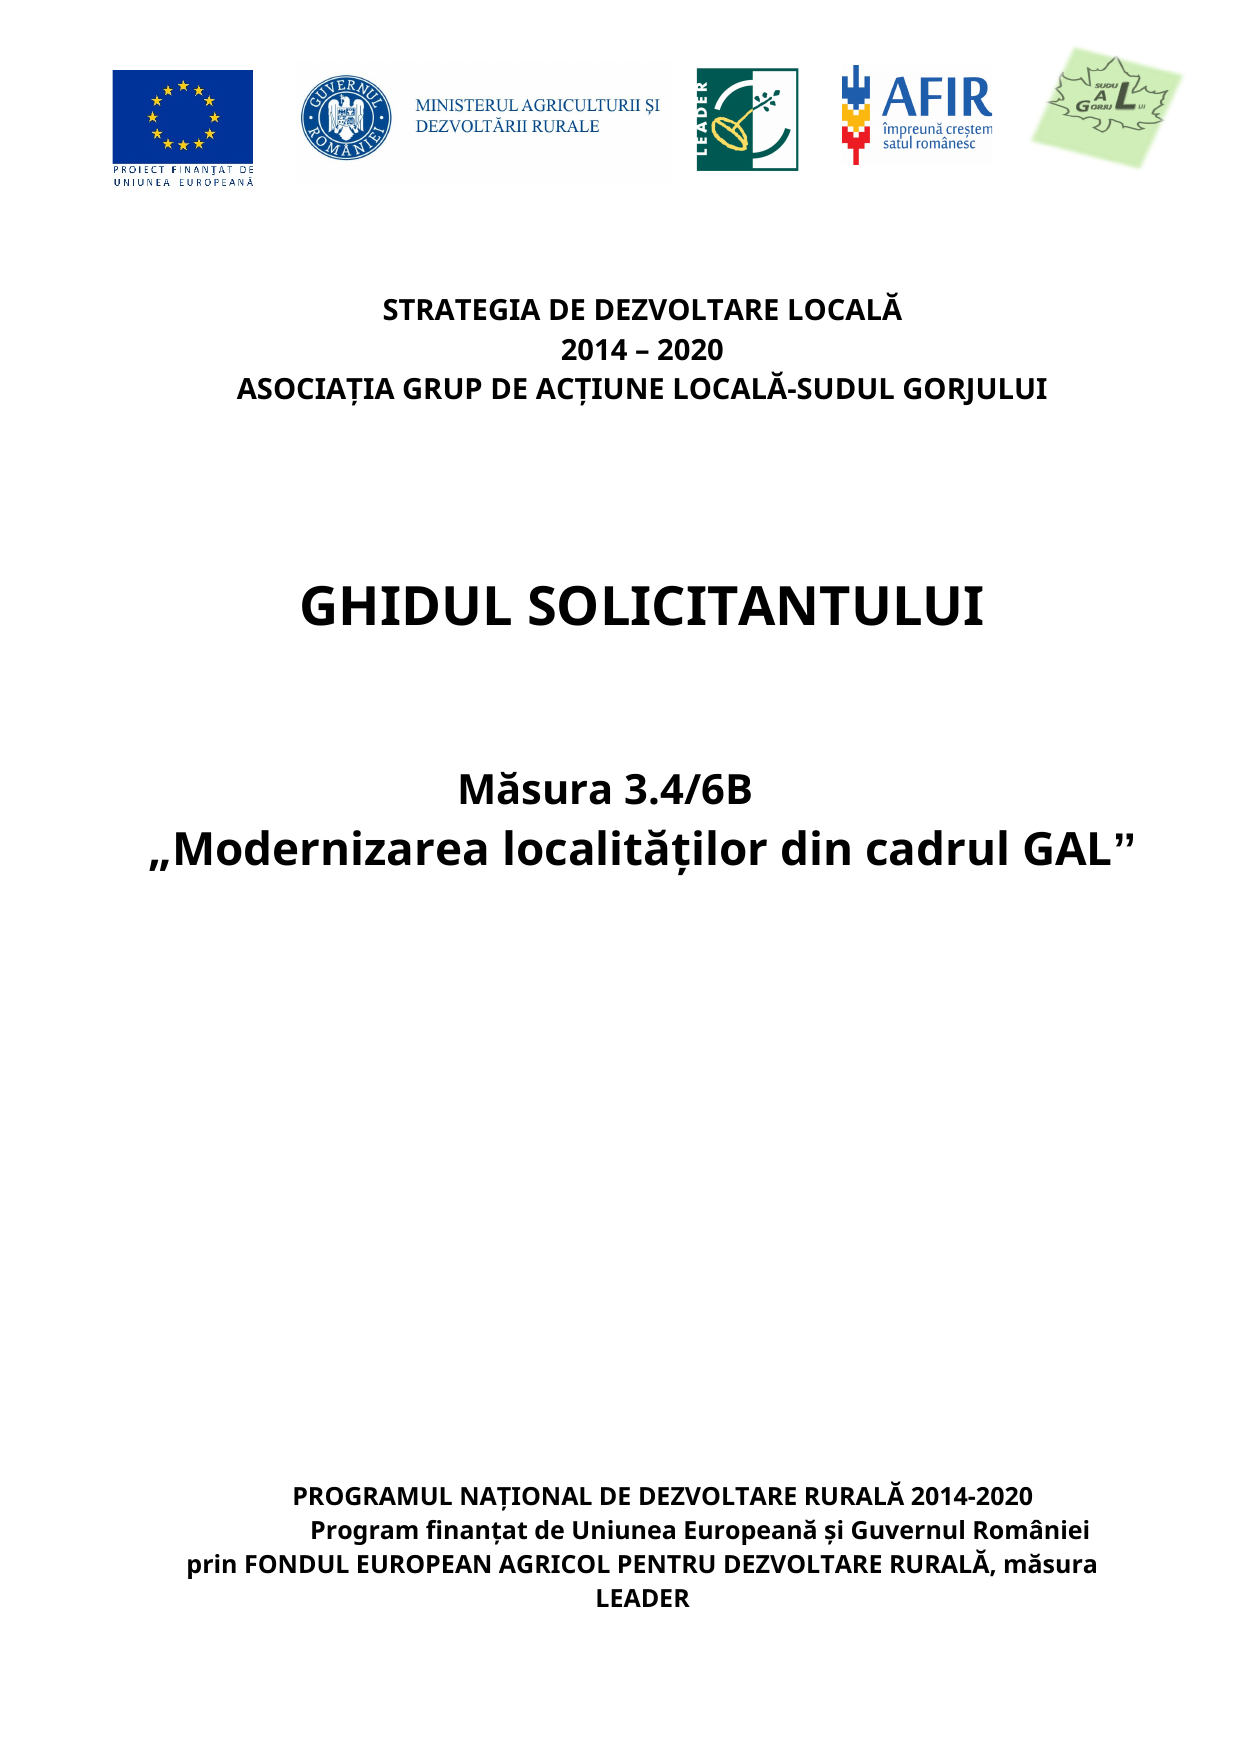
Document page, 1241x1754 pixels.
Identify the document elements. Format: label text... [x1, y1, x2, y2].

picture [295, 61, 672, 182]
text „Modernizarea localităților din cadrul GALˮ [133, 817, 1151, 879]
picture [1023, 41, 1191, 175]
text GHIDUL SOLICITANTULUI [162, 567, 1122, 641]
picture [696, 68, 799, 171]
picture [112, 70, 253, 191]
text Program finanțat de Uniunea Europeană și Guvernul României [310, 1513, 1122, 1547]
text ASOCIAȚIA GRUP DE ACȚIUNE LOCALĂ-SUDUL GORJULUI [162, 368, 1122, 408]
text 2014 – 2020 [162, 329, 1122, 368]
text prin FONDUL EUROPEAN AGRICOL PENTRU DEZVOLTARE RURALĂ, măsura LEADER [162, 1547, 1122, 1615]
text Măsura 3.4/6B [162, 760, 1048, 817]
picture [842, 65, 993, 165]
text PROGRAMUL NAȚIONAL DE DEZVOLTARE RURALĂ 2014-2020 [162, 1478, 1122, 1513]
text STRATEGIA DE DEZVOLTARE LOCALĂ [162, 289, 1122, 329]
